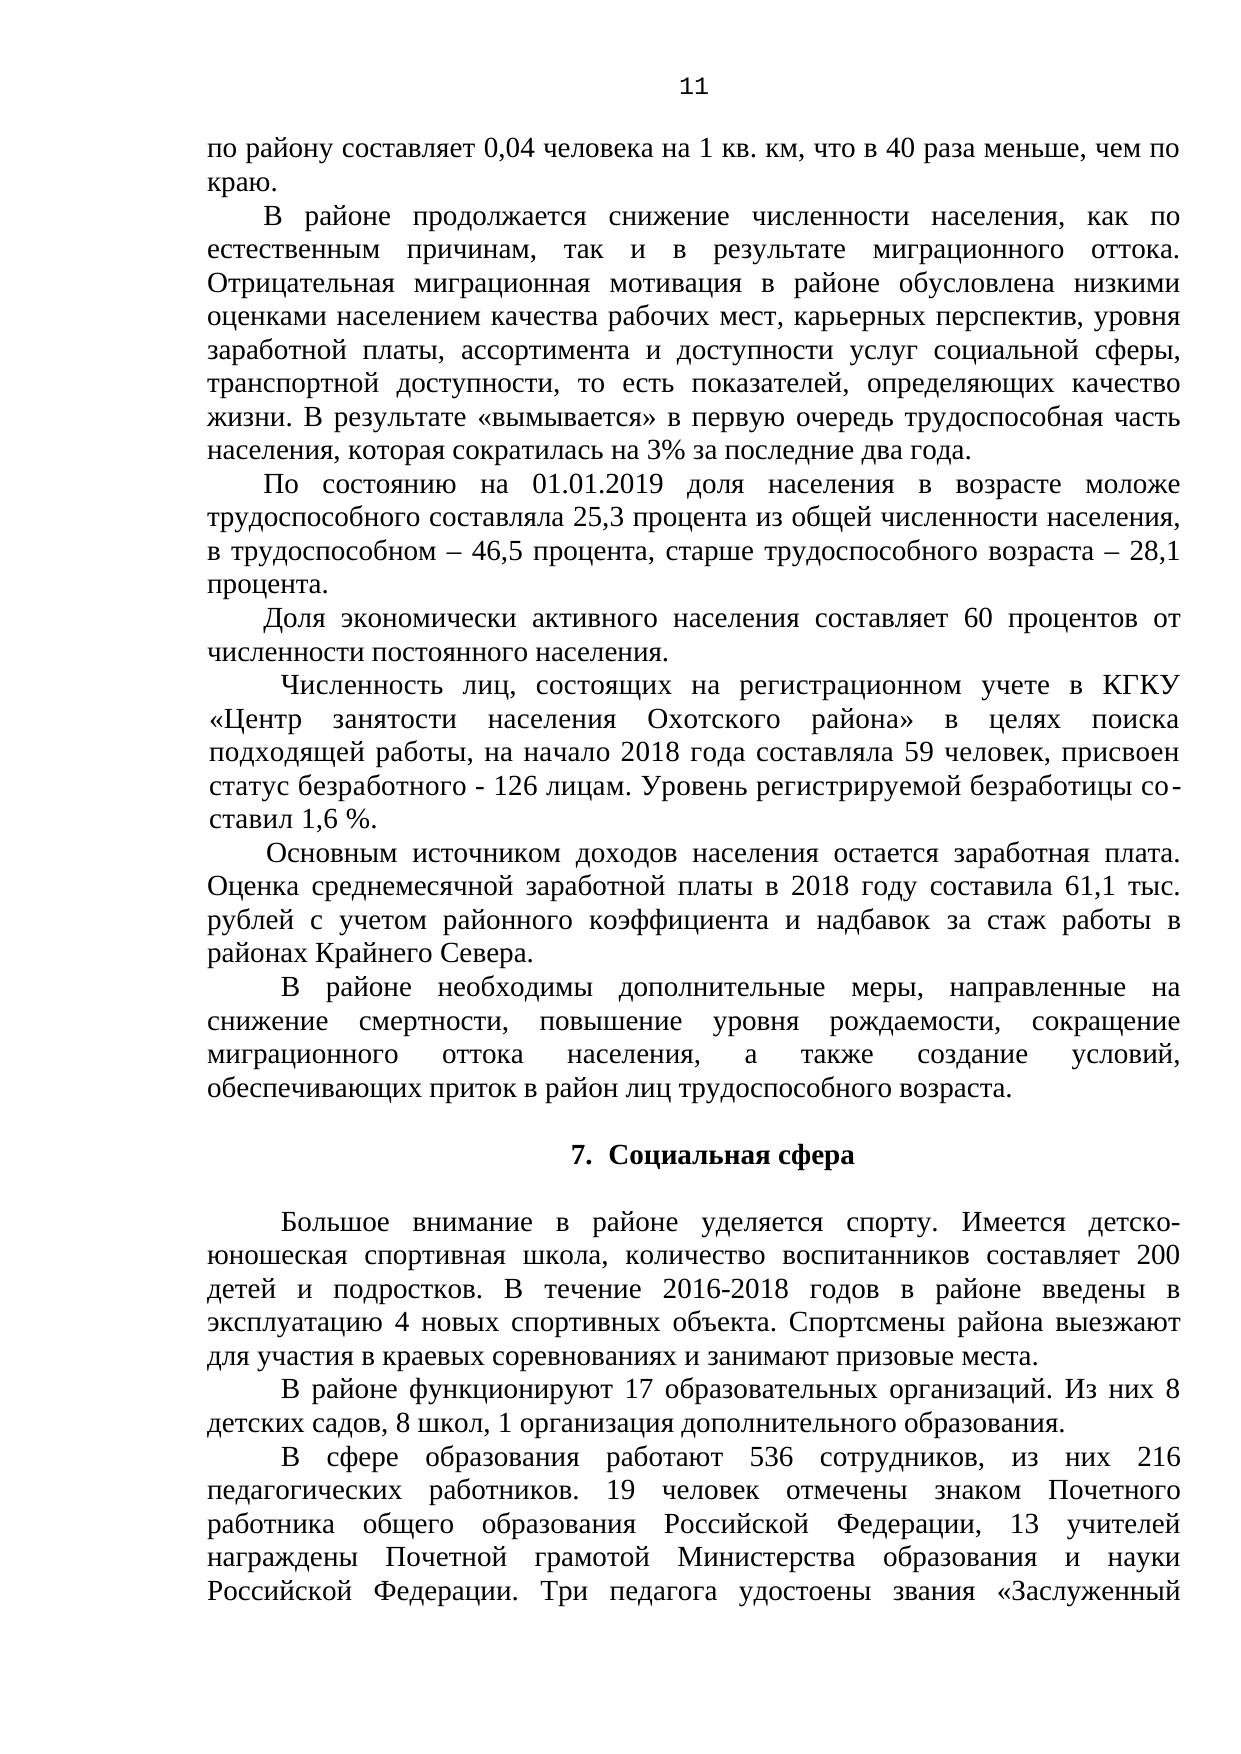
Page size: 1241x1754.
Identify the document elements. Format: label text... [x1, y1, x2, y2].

text В районе продолжается снижение численности населения, как по естественным причинам, так и в результате миграционного оттока. Отрицательная миграционная мотивация в районе обусловлена низкими оценками населением качества рабочих мест, карьерных перспектив, уровня заработной платы, ассортимента и доступности услуг социальной сферы, транспортной доступности, то есть показателей, определяющих качество жизни. В результате «вымывается» в первую очередь трудоспособная часть населения, которая сократилась на 3% за последние два года. [207, 198, 1181, 466]
text Доля экономически активного населения составляет 60 процентов от численности постоянного населения. [207, 600, 1181, 667]
text По состоянию на 01.01.2019 доля населения в возрасте моложе трудоспособного составляла 25,3 процента из общей численности населения, в трудоспособном – 46,5 процента, старше трудоспособного возраста – 28,1 процента. [207, 466, 1181, 600]
text Основным источником доходов населения остается заработная плата. Оценка среднемесячной заработной платы в 2018 году составила 61,1 тыс. рублей с учетом районного коэффициента и надбавок за стаж работы в районах Крайнего Севера. [207, 835, 1181, 969]
text В районе необходимы дополнительные меры, направленные на снижение смертности, повышение уровня рождаемости, сокращение миграционного оттока населения, а также создание условий, обеспечивающих приток в район лиц трудоспособного возраста. [207, 969, 1181, 1103]
list Социальная сфера [244, 1137, 1181, 1170]
text В районе функционируют 17 образовательных организаций. Из них 8 детских садов, 8 школ, 1 организация дополнительного образования. [207, 1372, 1181, 1439]
text Численность лиц, состоящих на регистрационном учете в КГКУ «Центр занятости населения Охотского района» в целях поиска подходящей работы, на начало 2018 года составляла 59 человек, присвоен статус безработного - 126 лицам. Уровень регистрируемой безработицы составил 1,6 %. [209, 667, 1181, 835]
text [207, 1439, 1181, 1606]
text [207, 131, 1181, 198]
text Большое внимание в районе уделяется спорту. Имеется детско-юношеская спортивная школа, количество воспитанников составляет 200 детей и подростков. В течение 2016-2018 годов в районе введены в эксплуатацию 4 новых спортивных объекта. Спортсмены района выезжают для участия в краевых соревнованиях и занимают призовые места. [207, 1204, 1181, 1372]
